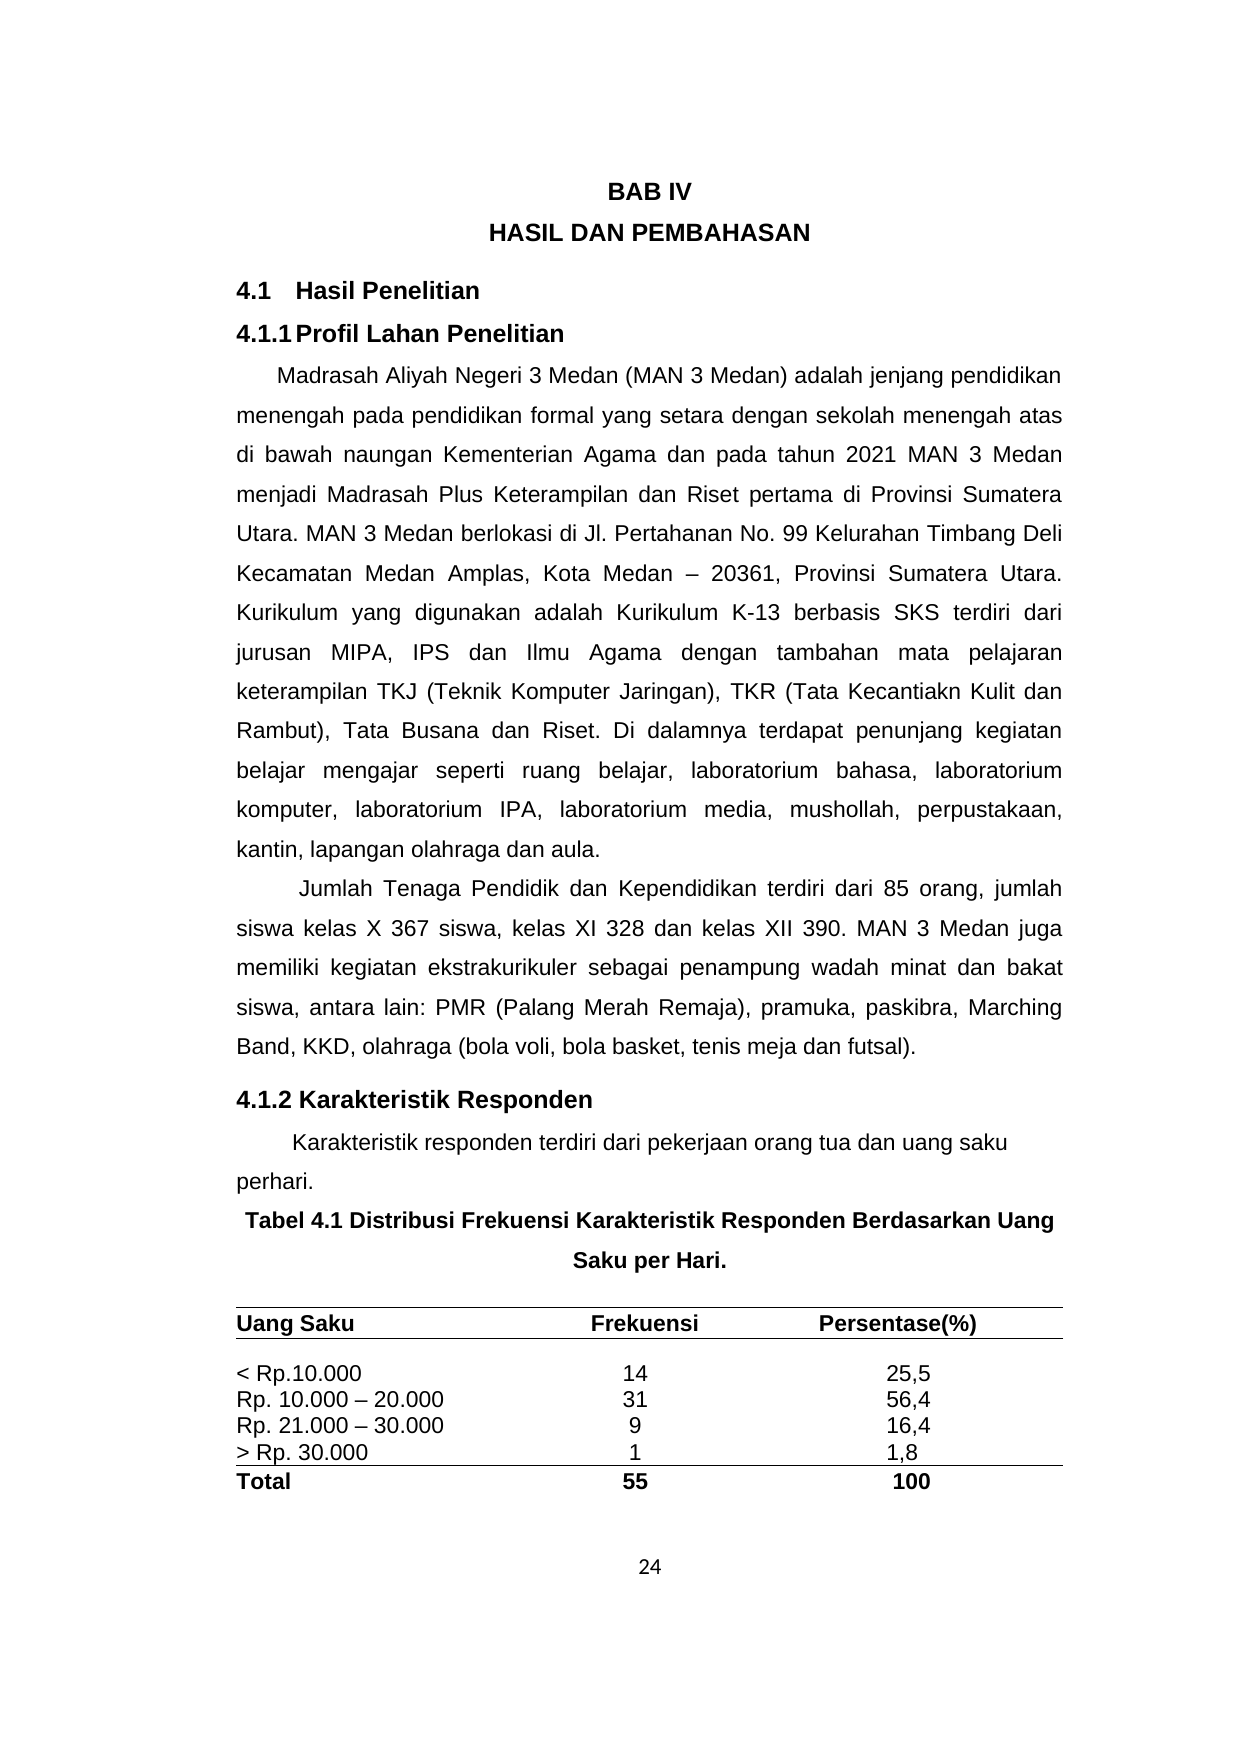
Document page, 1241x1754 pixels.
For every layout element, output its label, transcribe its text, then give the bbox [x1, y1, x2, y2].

text Jumlah Tenaga Pendidik dan Kependidikan terdiri dari 85 orang, jumlah siswa kelas X 367 siswa, kelas XI 328 dan kelas XII 390. MAN 3 Medan juga memiliki kegiatan ekstrakurikuler sebagai penampung wadah minat dan bakat siswa, antara lain: PMR (Palang Merah Remaja), pramuka, paskibra, Marching Band, KKD, olahraga (bola voli, bola basket, tenis meja dan futsal). [236, 875, 1063, 1060]
text Total 55 100 [236, 1466, 1063, 1494]
text HASIL DAN PEMBAHASAN [236, 218, 1063, 247]
list 4.1.2 Karakteristik Responden [236, 1085, 1063, 1114]
text BAB IV [236, 177, 1063, 206]
text Rp. 21.000 – 30.000 9 16,4 [236, 1412, 1063, 1439]
text > Rp. 30.000 1 1,8 [236, 1439, 1063, 1465]
text Rp. 10.000 – 20.000 31 56,4 [236, 1386, 1063, 1412]
list 4.1 Hasil Penelitian [236, 276, 1063, 305]
text 4.1.1 Profil Lahan Penelitian [236, 319, 1063, 348]
text < Rp.10.000 14 25,5 [236, 1359, 1063, 1386]
text Uang Saku Frekuensi Persentase(%) [236, 1308, 1063, 1338]
text Karakteristik responden terdiri dari pekerjaan orang tua dan uang saku perhari. [236, 1128, 1063, 1194]
text Madrasah Aliyah Negeri 3 Medan (MAN 3 Medan) adalah jenjang pendidikan menengah pada pendidikan formal yang setara dengan sekolah menengah atas di bawah naungan Kementerian Agama dan pada tahun 2021 MAN 3 Medan menjadi Madrasah Plus Keterampilan dan Riset pertama di Provinsi Sumatera Utara. MAN 3 Medan berlokasi di Jl. Pertahanan No. 99 Kelurahan Timbang Deli Kecamatan Medan Amplas, Kota Medan – 20361, Provinsi Sumatera Utara. Kurikulum yang digunakan adalah Kurikulum K-13 berbasis SKS terdiri dari jurusan MIPA, IPS dan Ilmu Agama dengan tambahan mata pelajaran keterampilan TKJ (Teknik Komputer Jaringan), TKR (Tata Kecantiakn Kulit dan Rambut), Tata Busana dan Riset. Di dalamnya terdapat penunjang kegiatan belajar mengajar seperti ruang belajar, laboratorium bahasa, laboratorium komputer, laboratorium IPA, laboratorium media, mushollah, perpustakaan, kantin, lapangan olahraga dan aula. [236, 362, 1063, 862]
text Tabel 4.1 Distribusi Frekuensi Karakteristik Responden Berdasarkan Uang Saku per Hari. [236, 1207, 1063, 1273]
